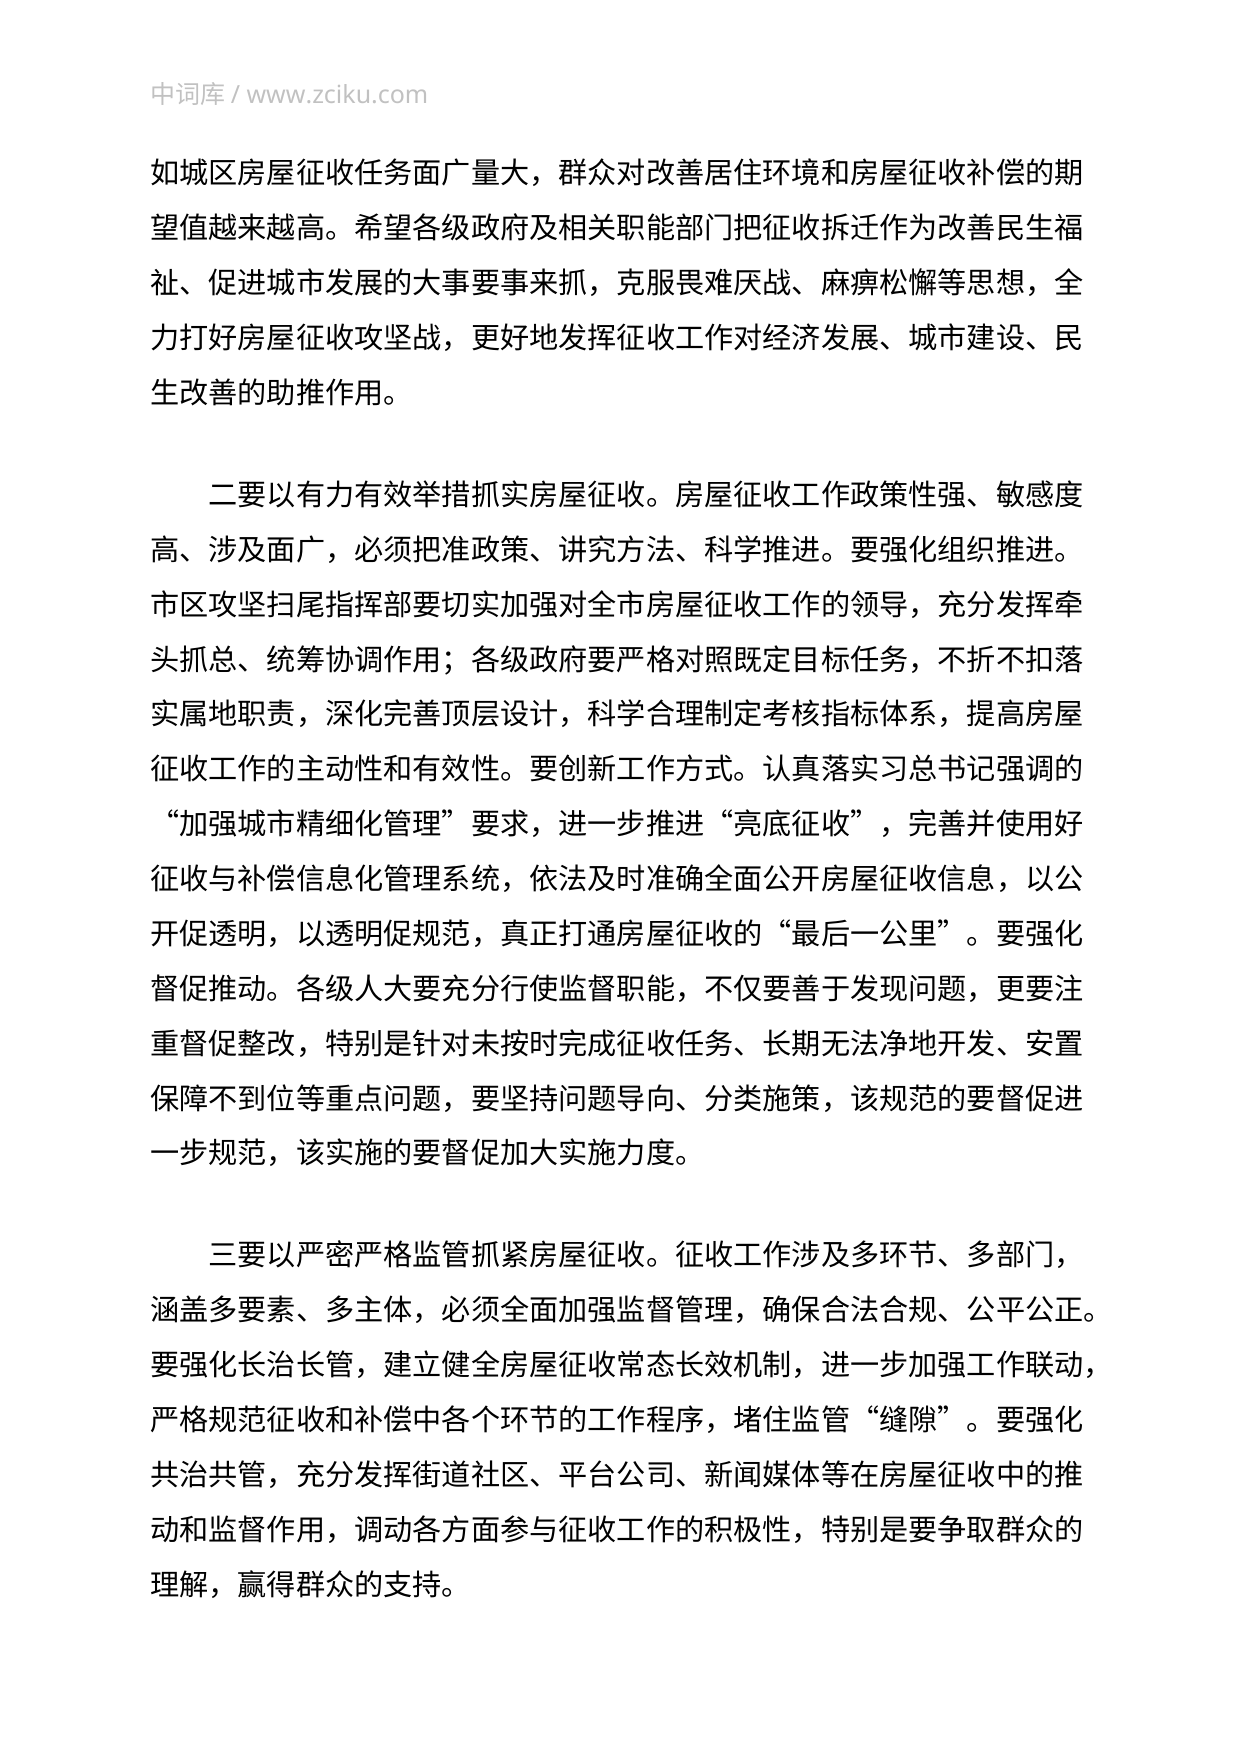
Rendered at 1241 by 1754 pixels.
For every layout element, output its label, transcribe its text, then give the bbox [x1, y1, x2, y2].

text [150, 150, 1090, 412]
text 二要以有力有效举措抓实房屋征收。房屋征收工作政策性强、敏感度高、涉及面广，必须把准政策、讲究方法、科学推进。要强化组织推进。市区攻坚扫尾指挥部要切实加强对全市房屋征收工作的领导，充分发挥牵头抓总、统筹协调作用；各级政府要严格对照既定目标任务，不折不扣落实属地职责，深化完善顶层设计，科学合理制定考核指标体系，提高房屋征收工作的主动性和有效性。要创新工作方式。认真落实习总书记强调的“加强城市精细化管理”要求，进一步推进“亮底征收”，完善并使用好征收与补偿信息化管理系统，依法及时准确全面公开房屋征收信息，以公开促透明，以透明促规范，真正打通房屋征收的“最后一公里”。要强化督促推动。各级人大要充分行使监督职能，不仅要善于发现问题，更要注重督促整改，特别是针对未按时完成征收任务、长期无法净地开发、安置保障不到位等重点问题，要坚持问题导向、分类施策，该规范的要督促进一步规范，该实施的要督促加大实施力度。 [150, 471, 1090, 1172]
text 三要以严密严格监管抓紧房屋征收。征收工作涉及多环节、多部门，涵盖多要素、多主体，必须全面加强监督管理，确保合法合规、公平公正。要强化长治长管，建立健全房屋征收常态长效机制，进一步加强工作联动，严格规范征收和补偿中各个环节的工作程序，堵住监管“缝隙”。要强化共治共管，充分发挥街道社区、平台公司、新闻媒体等在房屋征收中的推动和监督作用，调动各方面参与征收工作的积极性，特别是要争取群众的理解，赢得群众的支持。 [150, 1232, 1090, 1603]
